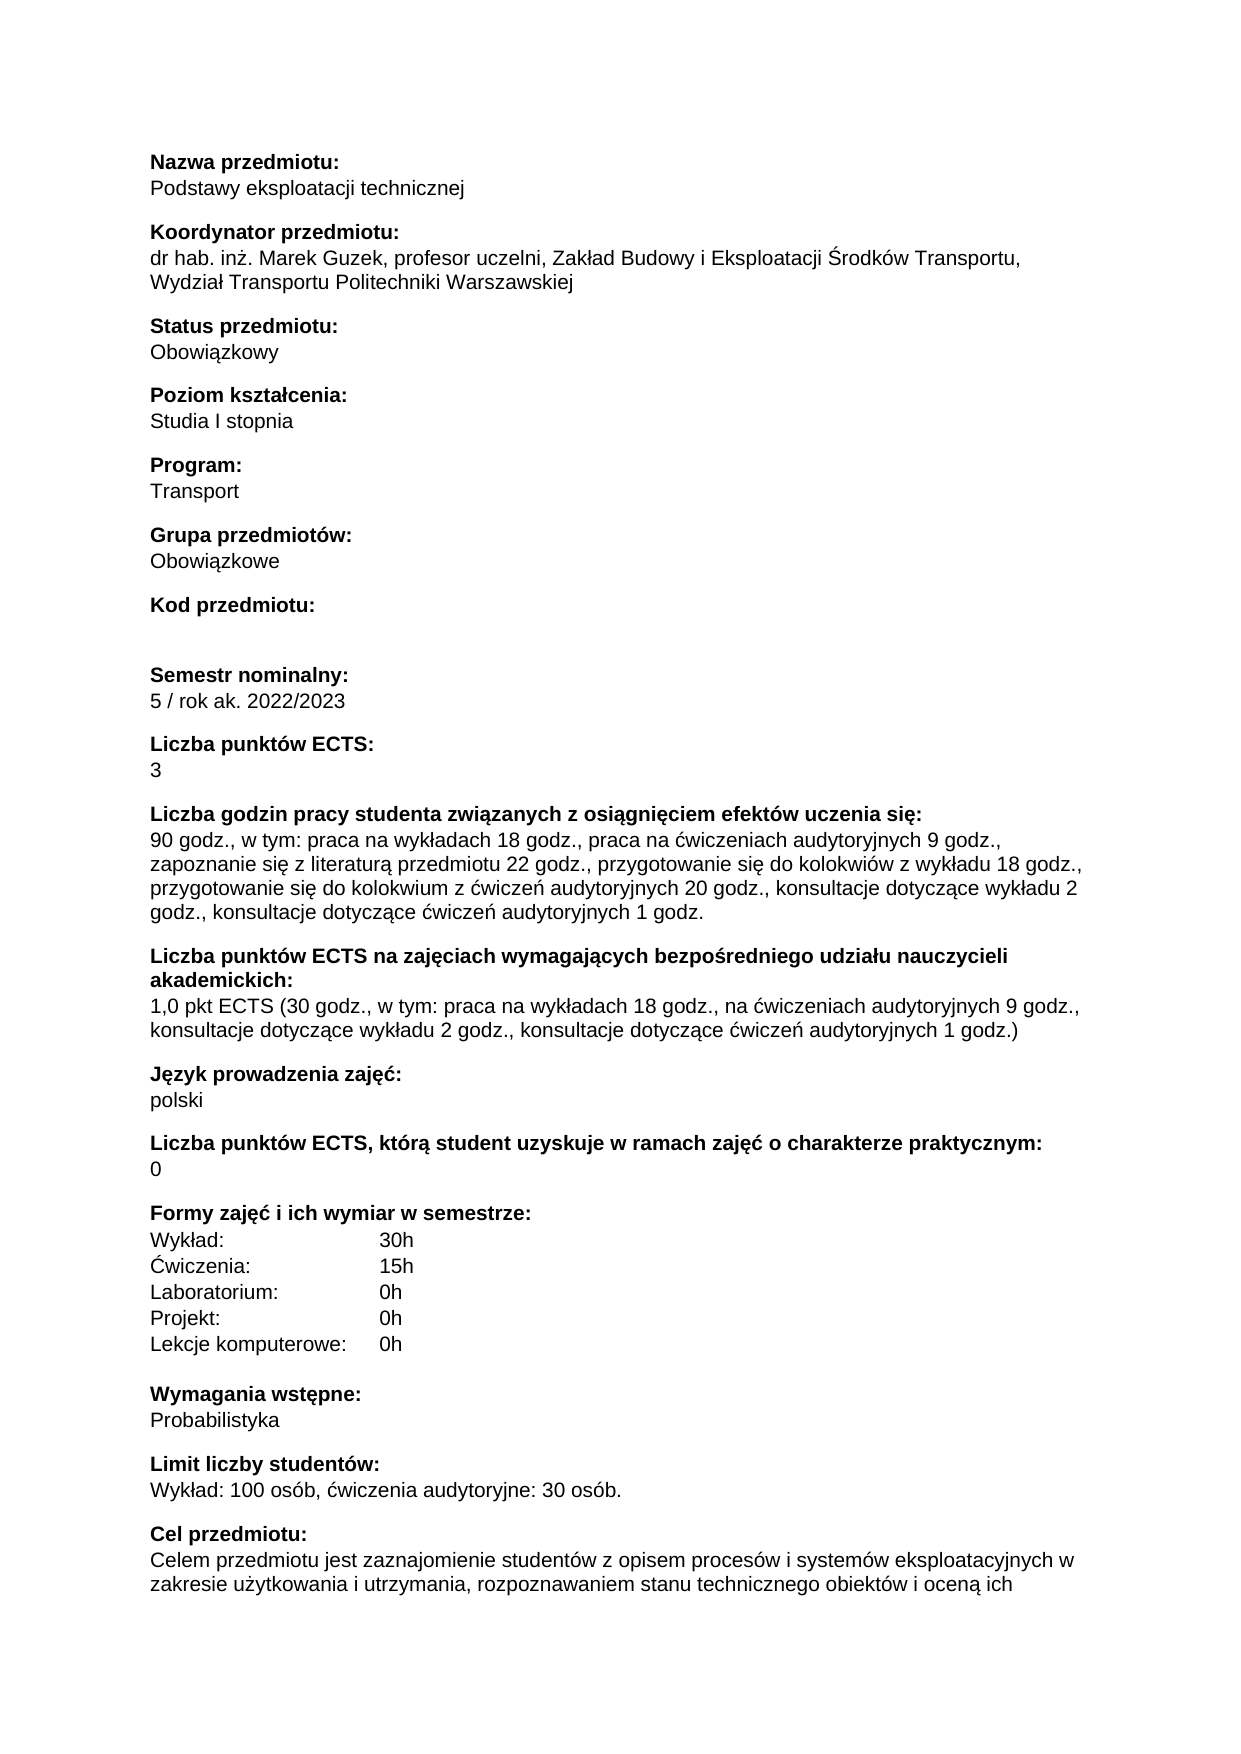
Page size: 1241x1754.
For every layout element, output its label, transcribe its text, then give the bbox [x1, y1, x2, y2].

text 3 [150, 758, 1090, 782]
text polski [150, 1087, 1090, 1111]
table_cell Laboratorium: [140, 1280, 367, 1304]
text Studia I stopnia [150, 409, 1090, 433]
text Obowiązkowy [150, 339, 1090, 363]
text Limit liczby studentów: [150, 1452, 1090, 1476]
table_cell Lekcje komputerowe: [140, 1332, 367, 1356]
text Koordynator przedmiotu: [150, 220, 1090, 244]
text Transport [150, 479, 1090, 503]
table_cell Projekt: [140, 1306, 367, 1330]
text Obowiązkowe [150, 549, 1090, 573]
text Podstawy eksploatacji technicznej [150, 176, 1090, 200]
text Liczba godzin pracy studenta związanych z osiągnięciem efektów uczenia się: [150, 802, 1090, 826]
text Cel przedmiotu: [150, 1521, 1090, 1545]
text Liczba punktów ECTS na zajęciach wymagających bezpośredniego udziału nauczycieli akademickich: [150, 944, 1090, 992]
table_cell Ćwiczenia: [140, 1254, 367, 1278]
text Kod przedmiotu: [150, 593, 1090, 617]
text Semestr nominalny: [150, 662, 1090, 686]
text 1,0 pkt ECTS (30 godz., w tym: praca na wykładach 18 godz., na ćwiczeniach audytoryjnych 9 godz., konsultacje dotyczące wykładu 2 godz., konsultacje dotyczące ćwiczeń audytoryjnych 1 godz.) [150, 994, 1090, 1042]
text 5 / rok ak. 2022/2023 [150, 688, 1090, 712]
table_cell 0h [369, 1330, 597, 1356]
text Wymagania wstępne: [150, 1382, 1090, 1406]
text Formy zajęć i ich wymiar w semestrze: [150, 1201, 1090, 1225]
text Program: [150, 453, 1090, 477]
text Wykład: 100 osób, ćwiczenia audytoryjne: 30 osób. [150, 1478, 1090, 1502]
text dr hab. inż. Marek Guzek, profesor uczelni, Zakład Budowy i Eksploatacji Środków Transportu, Wydział Transportu Politechniki Warszawskiej [150, 246, 1090, 294]
table_header 30h [369, 1228, 597, 1252]
table_cell 0h [369, 1278, 597, 1304]
table_cell 15h [369, 1252, 597, 1278]
text Probabilistyka [150, 1408, 1090, 1432]
text 90 godz., w tym: praca na wykładach 18 godz., praca na ćwiczeniach audytoryjnych 9 godz., zapoznanie się z literaturą przedmiotu 22 godz., przygotowanie się do kolokwiów z wykładu 18 godz., przygotowanie się do kolokwium z ćwiczeń audytoryjnych 20 godz., konsultacje dotyczące wykładu 2 godz., konsultacje dotyczące ćwiczeń audytoryjnych 1 godz. [150, 828, 1090, 924]
text Liczba punktów ECTS: [150, 732, 1090, 756]
text Język prowadzenia zajęć: [150, 1061, 1090, 1085]
text 0 [150, 1157, 1090, 1181]
text Nazwa przedmiotu: [150, 150, 1090, 174]
table_header Wykład: [140, 1228, 367, 1252]
table_cell 0h [369, 1304, 597, 1330]
text Status przedmiotu: [150, 313, 1090, 337]
text Poziom kształcenia: [150, 383, 1090, 407]
text Liczba punktów ECTS, którą student uzyskuje w ramach zajęć o charakterze praktycznym: [150, 1131, 1090, 1155]
text Grupa przedmiotów: [150, 523, 1090, 547]
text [150, 1547, 1090, 1595]
